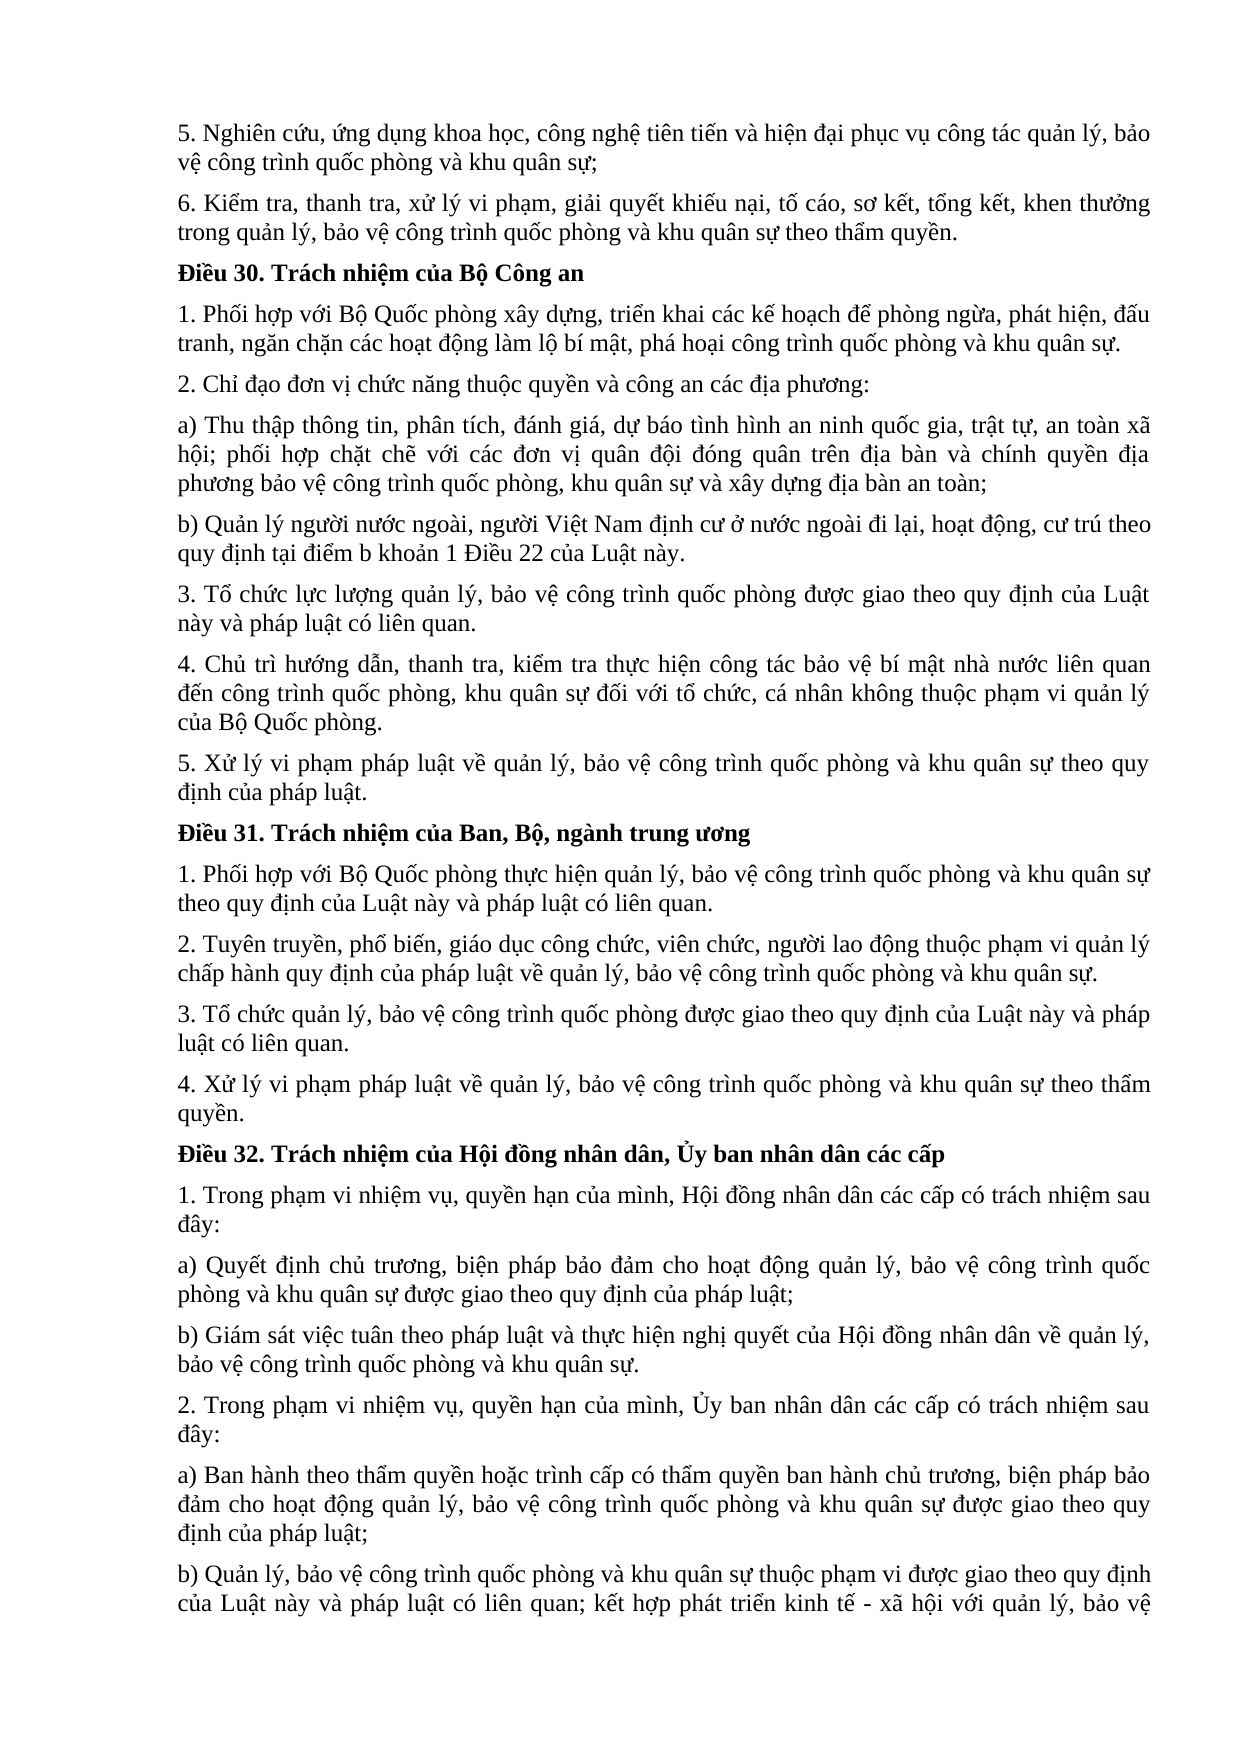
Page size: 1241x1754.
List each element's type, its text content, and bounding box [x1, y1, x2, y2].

text b) Quản lý người nước ngoài, người Việt Nam định cư ở nước ngoài đi lại, hoạt động, cư trú theo quy định tại điểm b khoản 1 Điều 22 của Luật này. [177, 509, 1152, 567]
text a) Ban hành theo thẩm quyền hoặc trình cấp có thẩm quyền ban hành chủ trương, biện pháp bảo đảm cho hoạt động quản lý, bảo vệ công trình quốc phòng và khu quân sự được giao theo quy định của pháp luật; [177, 1461, 1152, 1547]
text 6. Kiểm tra, thanh tra, xử lý vi phạm, giải quyết khiếu nại, tố cáo, sơ kết, tổng kết, khen thưởng trong quản lý, bảo vệ công trình quốc phòng và khu quân sự theo thẩm quyền. [177, 188, 1152, 246]
text 5. Nghiên cứu, ứng dụng khoa học, công nghệ tiên tiến và hiện đại phục vụ công tác quản lý, bảo vệ công trình quốc phòng và khu quân sự; [177, 118, 1152, 176]
text 1. Phối hợp với Bộ Quốc phòng xây dựng, triển khai các kế hoạch để phòng ngừa, phát hiện, đấu tranh, ngăn chặn các hoạt động làm lộ bí mật, phá hoại công trình quốc phòng và khu quân sự. [177, 299, 1152, 357]
text 2. Chỉ đạo đơn vị chức năng thuộc quyền và công an các địa phương: [177, 369, 1152, 398]
text 3. Tổ chức lực lượng quản lý, bảo vệ công trình quốc phòng được giao theo quy định của Luật này và pháp luật có liên quan. [177, 579, 1152, 637]
text Điều 30. Trách nhiệm của Bộ Công an [177, 258, 1152, 287]
text Điều 31. Trách nhiệm của Ban, Bộ, ngành trung ương [177, 818, 1152, 847]
text 5. Xử lý vi phạm pháp luật về quản lý, bảo vệ công trình quốc phòng và khu quân sự theo quy định của pháp luật. [177, 748, 1152, 806]
text 1. Phối hợp với Bộ Quốc phòng thực hiện quản lý, bảo vệ công trình quốc phòng và khu quân sự theo quy định của Luật này và pháp luật có liên quan. [177, 859, 1152, 917]
text a) Thu thập thông tin, phân tích, đánh giá, dự báo tình hình an ninh quốc gia, trật tự, an toàn xã hội; phối hợp chặt chẽ với các đơn vị quân đội đóng quân trên địa bàn và chính quyền địa phương bảo vệ công trình quốc phòng, khu quân sự và xây dựng địa bàn an toàn; [177, 411, 1152, 497]
text 1. Trong phạm vi nhiệm vụ, quyền hạn của mình, Hội đồng nhân dân các cấp có trách nhiệm sau đây: [177, 1181, 1152, 1238]
text a) Quyết định chủ trương, biện pháp bảo đảm cho hoạt động quản lý, bảo vệ công trình quốc phòng và khu quân sự được giao theo quy định của pháp luật; [177, 1251, 1152, 1308]
text 3. Tổ chức quản lý, bảo vệ công trình quốc phòng được giao theo quy định của Luật này và pháp luật có liên quan. [177, 999, 1152, 1057]
text 2. Trong phạm vi nhiệm vụ, quyền hạn của mình, Ủy ban nhân dân các cấp có trách nhiệm sau đây: [177, 1391, 1152, 1448]
text 4. Xử lý vi phạm pháp luật về quản lý, bảo vệ công trình quốc phòng và khu quân sự theo thẩm quyền. [177, 1069, 1152, 1127]
text b) Giám sát việc tuân theo pháp luật và thực hiện nghị quyết của Hội đồng nhân dân về quản lý, bảo vệ công trình quốc phòng và khu quân sự. [177, 1321, 1152, 1378]
text 4. Chủ trì hướng dẫn, thanh tra, kiểm tra thực hiện công tác bảo vệ bí mật nhà nước liên quan đến công trình quốc phòng, khu quân sự đối với tổ chức, cá nhân không thuộc phạm vi quản lý của Bộ Quốc phòng. [177, 649, 1152, 736]
text 2. Tuyên truyền, phổ biến, giáo dục công chức, viên chức, người lao động thuộc phạm vi quản lý chấp hành quy định của pháp luật về quản lý, bảo vệ công trình quốc phòng và khu quân sự. [177, 929, 1152, 987]
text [177, 1559, 1152, 1617]
text Điều 32. Trách nhiệm của Hội đồng nhân dân, Ủy ban nhân dân các cấp [177, 1139, 1152, 1168]
